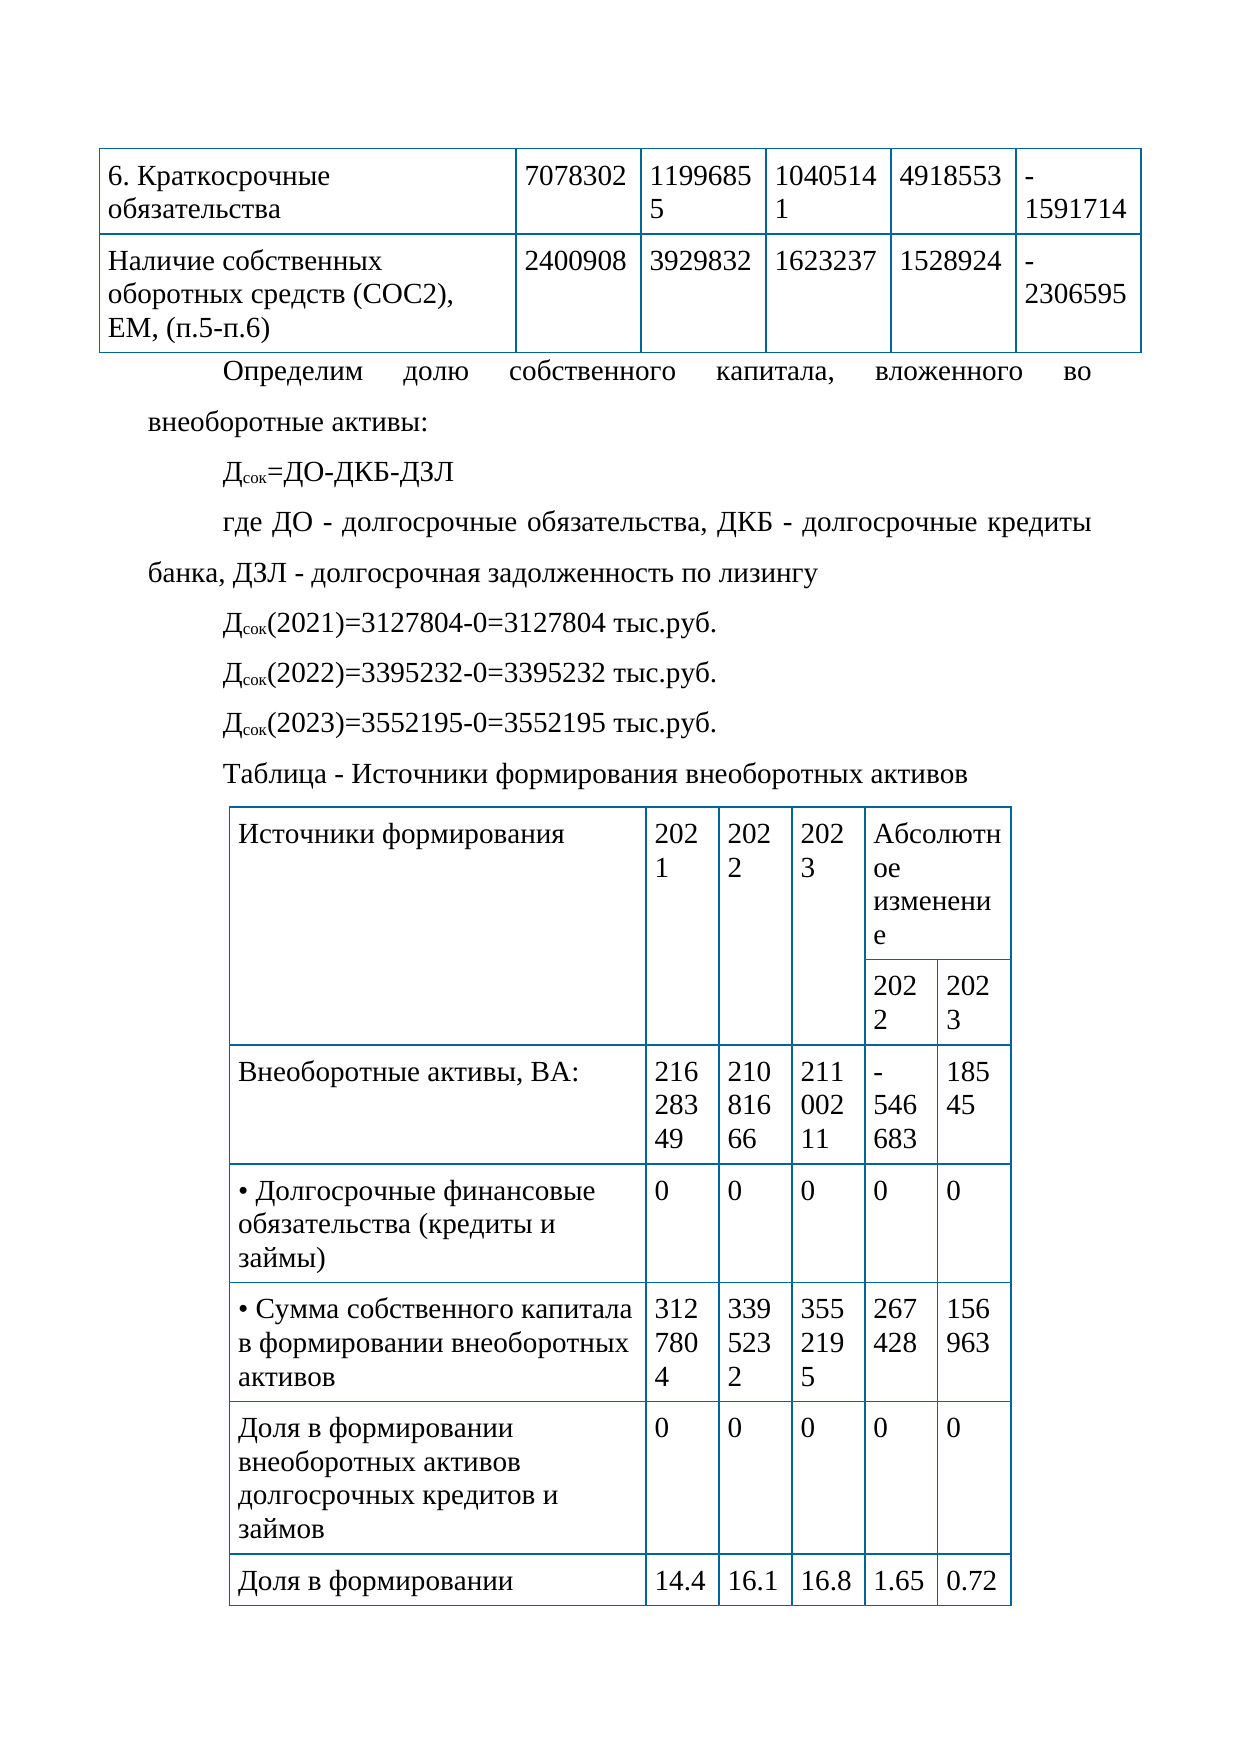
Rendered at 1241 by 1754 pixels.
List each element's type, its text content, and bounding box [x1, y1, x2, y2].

text Дсок(2023)=3552195-0=3552195 тыс.руб. [148, 706, 1092, 739]
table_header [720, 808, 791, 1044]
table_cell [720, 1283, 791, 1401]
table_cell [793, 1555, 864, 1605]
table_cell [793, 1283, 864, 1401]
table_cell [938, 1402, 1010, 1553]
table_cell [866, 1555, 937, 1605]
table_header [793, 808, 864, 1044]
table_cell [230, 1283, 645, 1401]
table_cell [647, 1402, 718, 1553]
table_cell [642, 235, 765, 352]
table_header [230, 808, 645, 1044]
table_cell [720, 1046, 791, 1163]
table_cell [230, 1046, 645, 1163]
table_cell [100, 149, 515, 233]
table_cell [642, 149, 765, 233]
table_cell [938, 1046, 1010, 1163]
text Определим долю собственного капитала, вложенного во внеоборотные активы: [148, 353, 1092, 437]
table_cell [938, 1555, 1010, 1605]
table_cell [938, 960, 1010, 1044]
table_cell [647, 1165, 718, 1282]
text Дсок=ДО-ДКБ-ДЗЛ [148, 454, 1092, 488]
text где ДО - долгосрочные обязательства, ДКБ - долгосрочные кредиты банка, ДЗЛ - долгосрочная задолженность по лизингу [148, 504, 1092, 588]
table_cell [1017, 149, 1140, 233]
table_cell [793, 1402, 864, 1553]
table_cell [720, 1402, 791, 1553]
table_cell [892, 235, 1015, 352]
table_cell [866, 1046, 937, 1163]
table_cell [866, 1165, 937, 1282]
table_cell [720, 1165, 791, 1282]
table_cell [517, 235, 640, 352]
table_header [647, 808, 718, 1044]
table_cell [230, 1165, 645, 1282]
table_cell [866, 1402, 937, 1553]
text Дсок(2021)=3127804-0=3127804 тыс.руб. [148, 605, 1092, 638]
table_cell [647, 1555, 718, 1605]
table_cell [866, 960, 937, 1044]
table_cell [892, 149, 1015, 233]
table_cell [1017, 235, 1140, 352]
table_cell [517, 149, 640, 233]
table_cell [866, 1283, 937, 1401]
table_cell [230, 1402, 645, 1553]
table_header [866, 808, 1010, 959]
text Таблица - Источники формирования внеоборотных активов [148, 756, 1092, 789]
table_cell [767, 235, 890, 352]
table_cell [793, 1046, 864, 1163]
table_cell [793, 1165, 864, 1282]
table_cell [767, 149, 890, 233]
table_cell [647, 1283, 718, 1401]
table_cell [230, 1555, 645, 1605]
text Дсок(2022)=3395232-0=3395232 тыс.руб. [148, 655, 1092, 689]
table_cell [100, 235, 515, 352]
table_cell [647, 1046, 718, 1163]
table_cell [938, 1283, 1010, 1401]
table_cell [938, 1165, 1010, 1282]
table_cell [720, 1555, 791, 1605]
